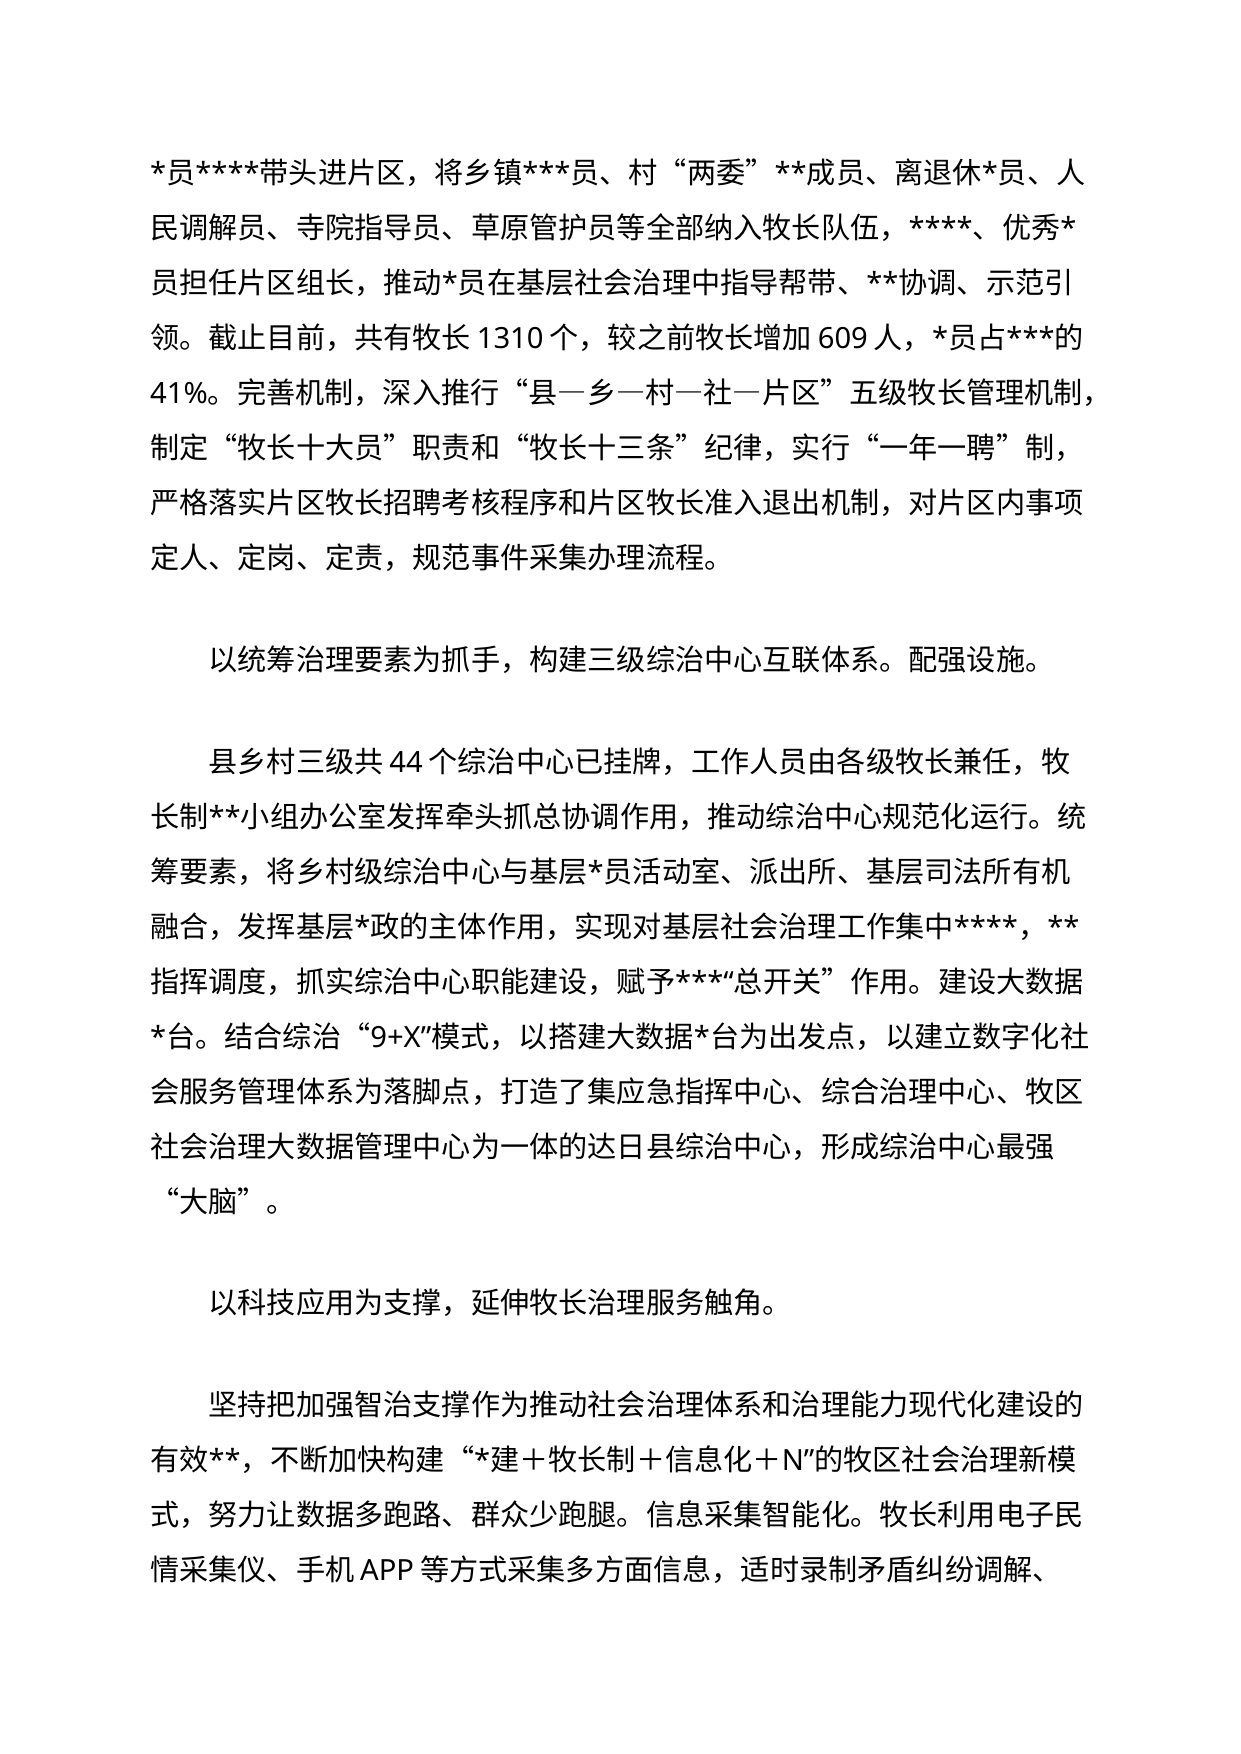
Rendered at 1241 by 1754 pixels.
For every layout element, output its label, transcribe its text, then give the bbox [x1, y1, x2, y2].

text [150, 1382, 1090, 1589]
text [150, 150, 1090, 577]
text 县乡村三级共44个综治中心已挂牌，工作人员由各级牧长兼任，牧长制**小组办公室发挥牵头抓总协调作用，推动综治中心规范化运行。统筹要素，将乡村级综治中心与基层*员活动室、派出所、基层司法所有机融合，发挥基层*政的主体作用，实现对基层社会治理工作集中****，**指挥调度，抓实综治中心职能建设，赋予***“总开关”作用。建设大数据*台。结合综治“9+X”模式，以搭建大数据*台为出发点，以建立数字化社会服务管理体系为落脚点，打造了集应急指挥中心、综合治理中心、牧区社会治理大数据管理中心为一体的达日县综治中心，形成综治中心最强“大脑”。 [150, 738, 1090, 1220]
text 以科技应用为支撑，延伸牧长治理服务触角。 [150, 1280, 1090, 1322]
text 以统筹治理要素为抓手，构建三级综治中心互联体系。配强设施。 [150, 637, 1090, 679]
